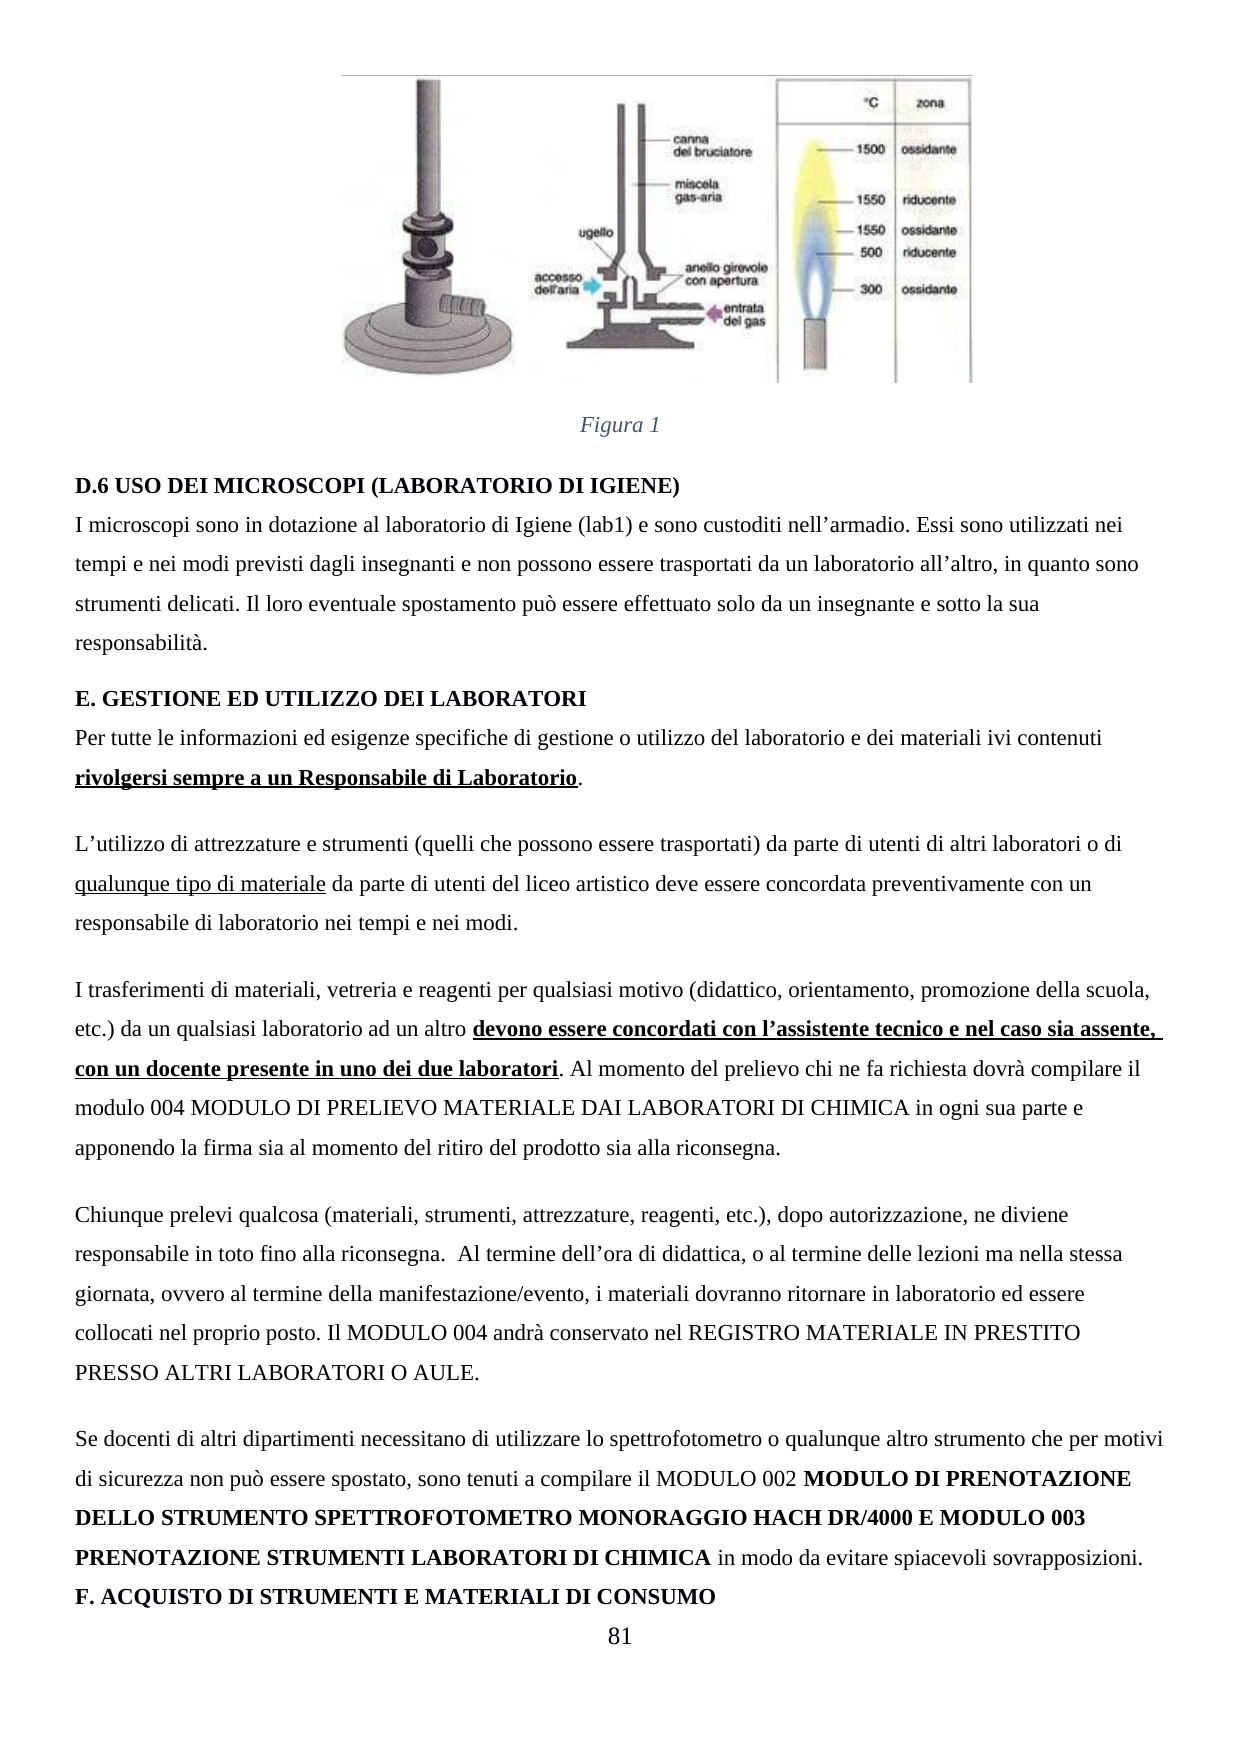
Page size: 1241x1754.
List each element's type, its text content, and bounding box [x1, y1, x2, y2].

text D.6 USO DEI MICROSCOPI (LABORATORIO DI IGIENE) [75, 472, 1165, 498]
text Se docenti di altri dipartimenti necessitano di utilizzare lo spettrofotometro o qualunque altro strumento che per motivi di sicurezza non può essere spostato, sono tenuti a compilare il MODULO 002 MODULO DI PRENOTAZIONE DELLO STRUMENTO SPETTROFOTOMETRO MONORAGGIO HACH DR/4000 E MODULO 003 PRENOTAZIONE STRUMENTI LABORATORI DI CHIMICA in modo da evitare spiacevoli sovrapposizioni. [75, 1425, 1165, 1570]
text E. GESTIONE ED UTILIZZO DEI LABORATORI [75, 685, 1165, 712]
text Per tutte le informazioni ed esigenze specifiche di gestione o utilizzo del laboratorio e dei materiali ivi contenuti rivolgersi sempre a un Responsabile di Laboratorio. [74, 724, 1165, 790]
text Chiunque prelevi qualcosa (materiali, strumenti, attrezzature, reagenti, etc.), dopo autorizzazione, ne diviene responsabile in toto fino alla riconsegna. Al termine dell’ora di didattica, o al termine delle lezioni ma nella stessa giornata, ovvero al termine della manifestazione/evento, i materiali dovranno ritornare in laboratorio ed essere collocati nel proprio posto. Il MODULO 004 andrà conservato nel REGISTRO MATERIALE IN PRESTITO PRESSO ALTRI LABORATORI O AULE. [74, 1201, 1165, 1385]
text L’utilizzo di attrezzature e strumenti (quelli che possono essere trasportati) da parte di utenti di altri laboratori o di qualunque tipo di materiale da parte di utenti del liceo artistico deve essere concordata preventivamente con un responsabile di laboratorio nei tempi e nei modi. [74, 830, 1165, 936]
text I microscopi sono in dotazione al laboratorio di Igiene (lab1) e sono custoditi nell’armadio. Essi sono utilizzati nei tempi e nei modi previsti dagli insegnanti e non possono essere trasportati da un laboratorio all’altro, in quanto sono strumenti delicati. Il loro eventuale spostamento può essere effettuato solo da un insegnante e sotto la sua responsabilità. [75, 511, 1165, 655]
picture [341, 75, 973, 383]
text Figura 1 [75, 411, 1165, 438]
text F. ACQUISTO DI STRUMENTI E MATERIALI DI CONSUMO [75, 1583, 1165, 1610]
text I trasferimenti di materiali, vetreria e reagenti per qualsiasi motivo (didattico, orientamento, promozione della scuola, etc.) da un qualsiasi laboratorio ad un altro devono essere concordati con l’assistente tecnico e nel caso sia assente, con un docente presente in uno dei due laboratori. Al momento del prelievo chi ne fa richiesta dovrà compilare il modulo 004 MODULO DI PRELIEVO MATERIALE DAI LABORATORI DI CHIMICA in ogni sua parte e apponendo la firma sia al momento del ritiro del prodotto sia alla riconsegna. [74, 976, 1165, 1160]
